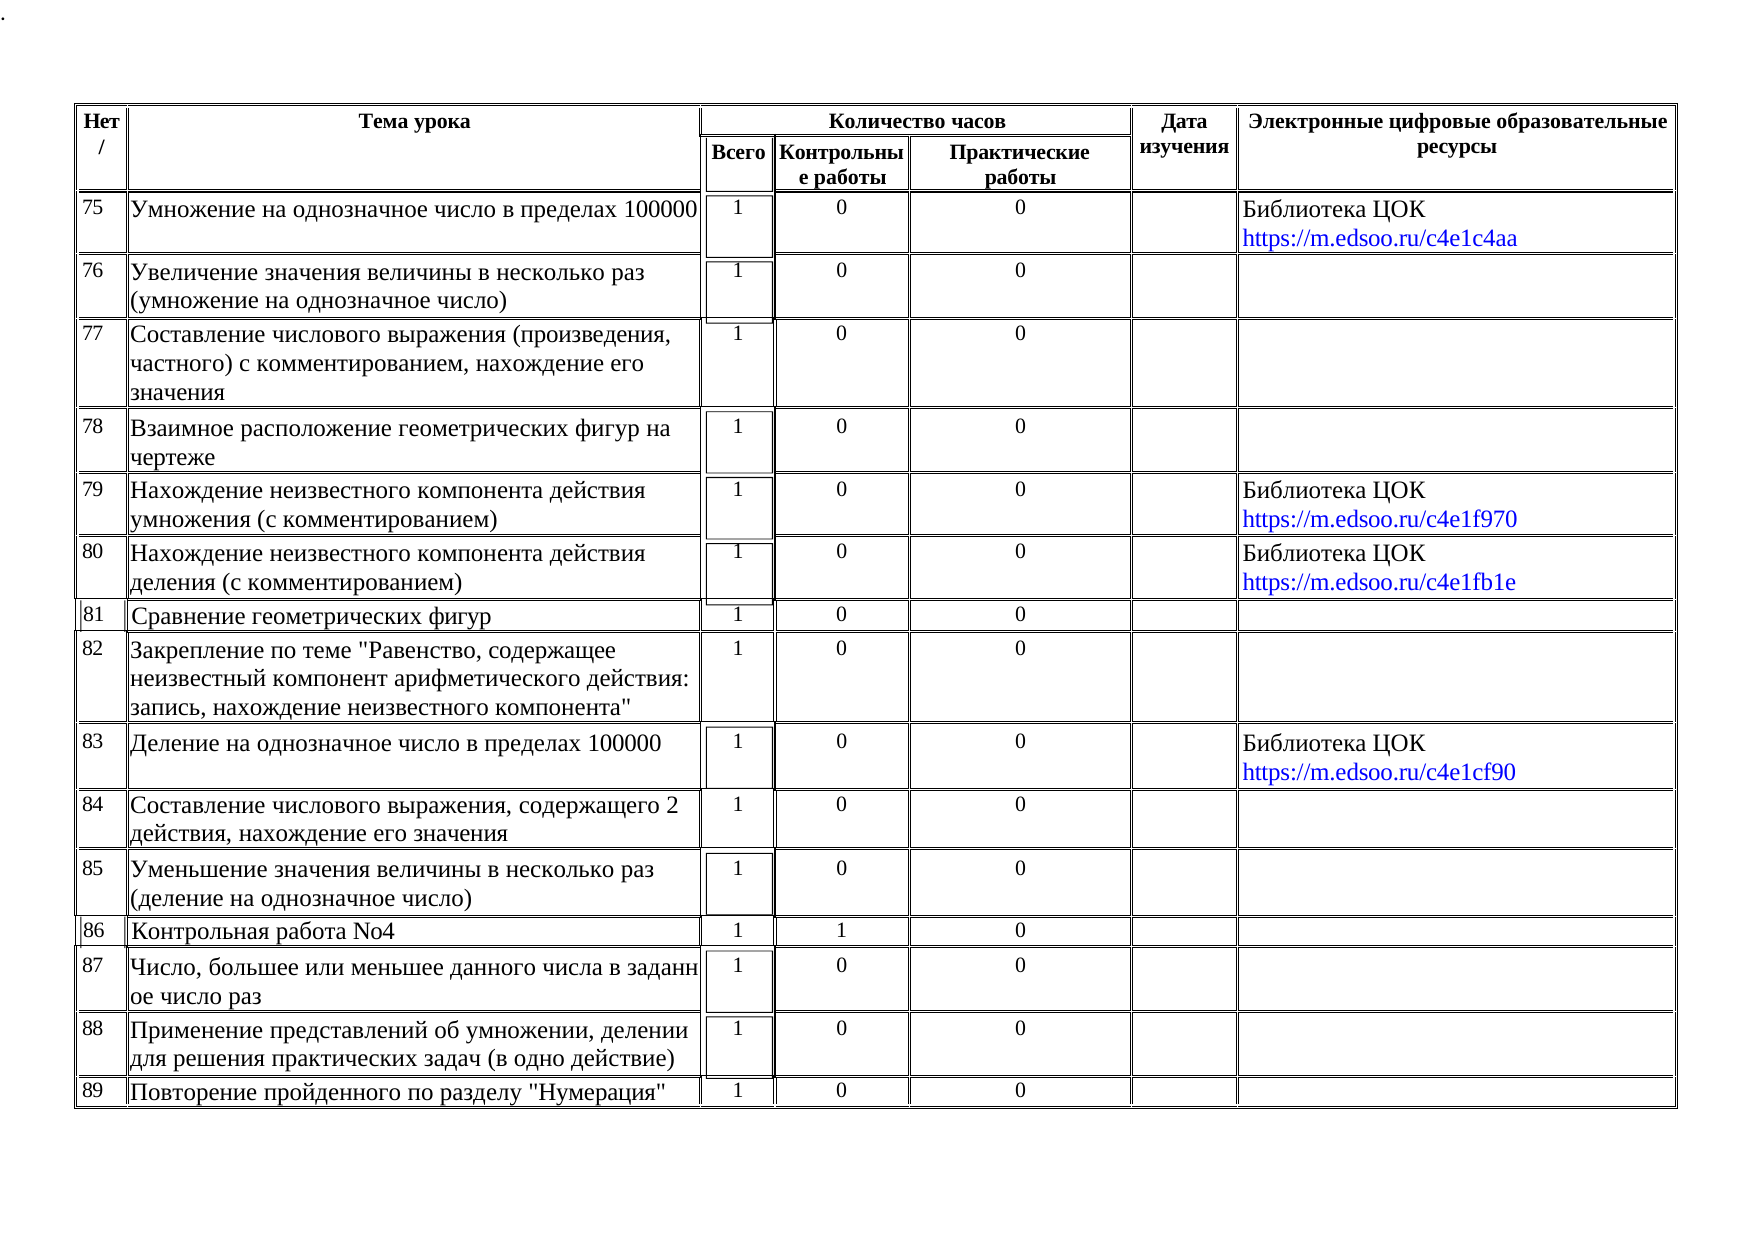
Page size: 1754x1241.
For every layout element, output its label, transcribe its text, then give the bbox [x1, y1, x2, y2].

table_cell Составление числового выражения, содержащего 2 действия, нахождение его значения [129, 791, 699, 847]
table_cell 0 [777, 791, 908, 847]
table_cell 1 [702, 318, 773, 406]
table_cell 0 [911, 474, 1130, 533]
table_cell 0 [776, 409, 908, 471]
table_cell [1133, 850, 1236, 914]
table_cell Нахождение неизвестного компонента действия деления (с комментированием) [129, 537, 700, 598]
table_cell Взаимное расположение геометрических фигур на чертеже [129, 409, 700, 471]
table_cell 85 [76, 847, 127, 914]
table_cell [1239, 406, 1675, 471]
table_cell 0 [911, 791, 1130, 847]
table_cell 1 [702, 599, 773, 630]
table_cell 0 [911, 409, 1130, 471]
table_cell [1237, 630, 1676, 721]
table_cell 87 [77, 946, 126, 1010]
table_cell [1133, 724, 1236, 788]
table_cell [1133, 255, 1236, 317]
table_cell Контрольная работа No4 [128, 918, 699, 945]
table_cell 0 [776, 537, 908, 598]
table_cell 1 [701, 722, 774, 788]
table_cell Уменьшение значения величины в несколько раз (деление на однозначное число) [129, 850, 700, 914]
table_cell Число, большее или меньшее данного числа в заданн ое число раз [129, 948, 700, 1010]
table_cell 0 [911, 724, 1130, 788]
table_header Дата изучения [1131, 106, 1237, 189]
table_cell 0 [776, 850, 908, 914]
table_cell 0 [911, 601, 1130, 630]
table_cell 1 [701, 1010, 774, 1075]
table_cell 1 [702, 916, 773, 945]
table_cell 0 [911, 850, 1130, 914]
table_cell 0 [777, 320, 908, 406]
table_cell 0 [776, 724, 908, 788]
table_cell 0 [776, 193, 908, 252]
table_cell 0 [777, 601, 908, 630]
table_cell Нахождение неизвестного компонента действия умножения (с комментированием) [129, 474, 700, 533]
table_cell 0 [911, 918, 1130, 945]
table_cell 1 [701, 252, 774, 317]
table_cell [1237, 788, 1676, 847]
table_cell Библиотека ЦОК https://m.edsoo.ru/c4e1cf90 [1237, 721, 1676, 788]
table_cell Сравнение геометрических фигур [128, 601, 699, 630]
table_cell 1 [777, 918, 908, 945]
table_cell 0 [776, 1013, 908, 1075]
table_cell Составление числового выражения (произведения, частного) с комментированием, нахождение его значения [129, 320, 699, 406]
table_header Тема урока [128, 106, 700, 189]
table_cell 75 [76, 189, 127, 252]
table_cell Библиотека ЦОК https://m.edsoo.ru/c4e1c4aa [1237, 189, 1676, 252]
table_cell Деление на однозначное число в пределах 100000 [129, 724, 700, 788]
table_cell 1 [702, 789, 773, 847]
table_cell 79 [77, 471, 126, 533]
table_cell 77 [77, 317, 126, 406]
table_cell [1131, 1078, 1237, 1106]
table_cell 0 [911, 537, 1130, 598]
table_cell 88 [77, 1010, 126, 1075]
table_cell 1 [701, 407, 774, 471]
table_cell Библиотека ЦОК https://m.edsoo.ru/c4e1f970 [1239, 471, 1675, 533]
table_cell Увеличение значения величины в несколько раз (умножение на однозначное число) [129, 255, 700, 317]
table_cell [1237, 847, 1676, 914]
table_cell 0 [776, 255, 908, 317]
table_cell Закрепление по теме "Равенство, содержащее неизвестный компонент арифметического действия: запись, нахождение неизвестного компонента" [129, 633, 699, 721]
table_cell [1237, 252, 1676, 317]
table_cell Практические работы [911, 137, 1130, 189]
table_cell Библиотека ЦОК https://m.edsoo.ru/c4e1fb1e [1239, 534, 1675, 598]
table_cell [1133, 791, 1236, 847]
table_cell Всего [701, 137, 774, 189]
table_cell [1133, 1013, 1236, 1075]
table_cell 0 [911, 948, 1130, 1010]
table_cell 78 [77, 406, 126, 471]
table_cell [1237, 945, 1676, 1010]
table_header Нет / [77, 106, 127, 189]
table_cell 0 [911, 193, 1130, 252]
table_cell 1 [701, 946, 774, 1010]
table_cell 1 [702, 633, 773, 721]
table_cell [1133, 537, 1236, 598]
table_cell [1133, 948, 1236, 1010]
table_cell 0 [909, 1078, 1131, 1106]
table_cell 1 [701, 471, 774, 533]
table_cell Применение представлений об умножении, делении для решения практических задач (в одно действие) [129, 1013, 700, 1075]
table_cell 0 [911, 320, 1130, 406]
table_cell 89 [76, 1075, 127, 1106]
table_cell [1133, 474, 1236, 533]
table_header Электронные цифровые образовательные ресурсы [1237, 106, 1675, 189]
table_cell [1133, 633, 1236, 721]
table_cell 0 [776, 948, 908, 1010]
table_cell 1 [701, 848, 774, 914]
table_cell 86 [76, 916, 127, 945]
table_cell 0 [775, 1078, 909, 1106]
table_cell [1239, 1010, 1675, 1075]
table_cell [1239, 915, 1675, 945]
table_cell 0 [911, 633, 1130, 721]
table_cell 82 [77, 631, 126, 721]
table_cell [1239, 317, 1675, 406]
table_cell [1133, 409, 1236, 471]
table_cell 81 [76, 599, 127, 630]
table_cell 1 [700, 1076, 775, 1106]
table_cell Умножение на однозначное число в пределах 100000 [129, 193, 700, 252]
table_cell 83 [76, 721, 127, 788]
table_cell [1133, 601, 1236, 630]
table_cell 0 [777, 633, 908, 721]
table_cell 80 [77, 534, 126, 598]
table_cell Повторение пройденного по разделу "Нумерация" [128, 1078, 700, 1106]
table_cell Контрольны е работы [776, 137, 908, 189]
table_cell [1133, 320, 1236, 406]
table_cell [1237, 1075, 1676, 1106]
table_cell 0 [911, 1013, 1130, 1075]
table_cell 0 [911, 255, 1130, 317]
table_cell 1 [701, 534, 774, 598]
table_cell 84 [76, 788, 127, 847]
table_cell 76 [76, 252, 127, 317]
table_cell 0 [776, 474, 908, 533]
table_cell [1237, 598, 1676, 630]
table_cell 1 [701, 189, 774, 252]
table_cell [1133, 918, 1236, 945]
table_cell [1133, 193, 1236, 252]
table_header Количество часов [700, 106, 1131, 133]
